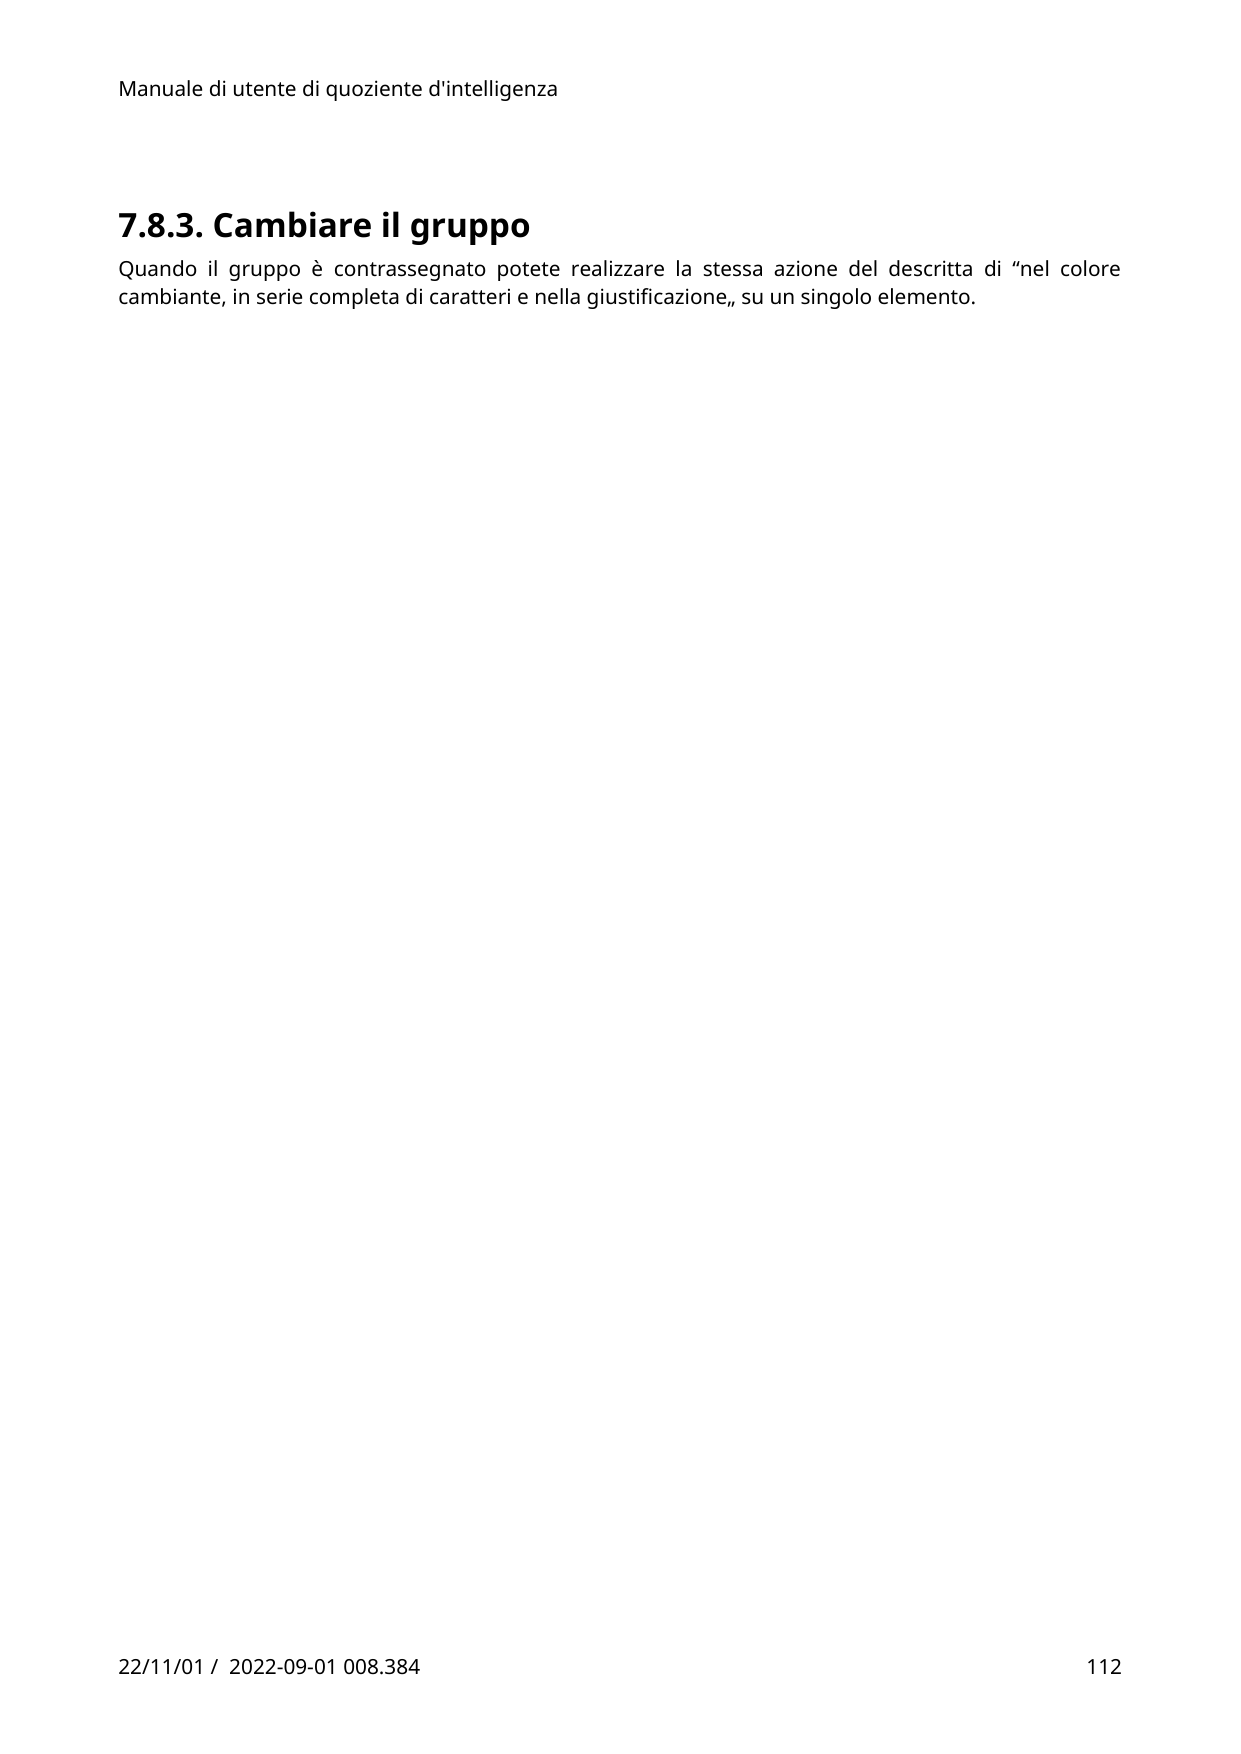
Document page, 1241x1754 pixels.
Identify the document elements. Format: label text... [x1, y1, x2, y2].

subtitle 7.8.3. Cambiare il gruppo [118, 202, 1122, 248]
text Quando il gruppo è contrassegnato potete realizzare la stessa azione del descritta di “nel colore cambiante, in serie completa di caratteri e nella giustificazione„ su un singolo elemento. [118, 254, 1122, 311]
